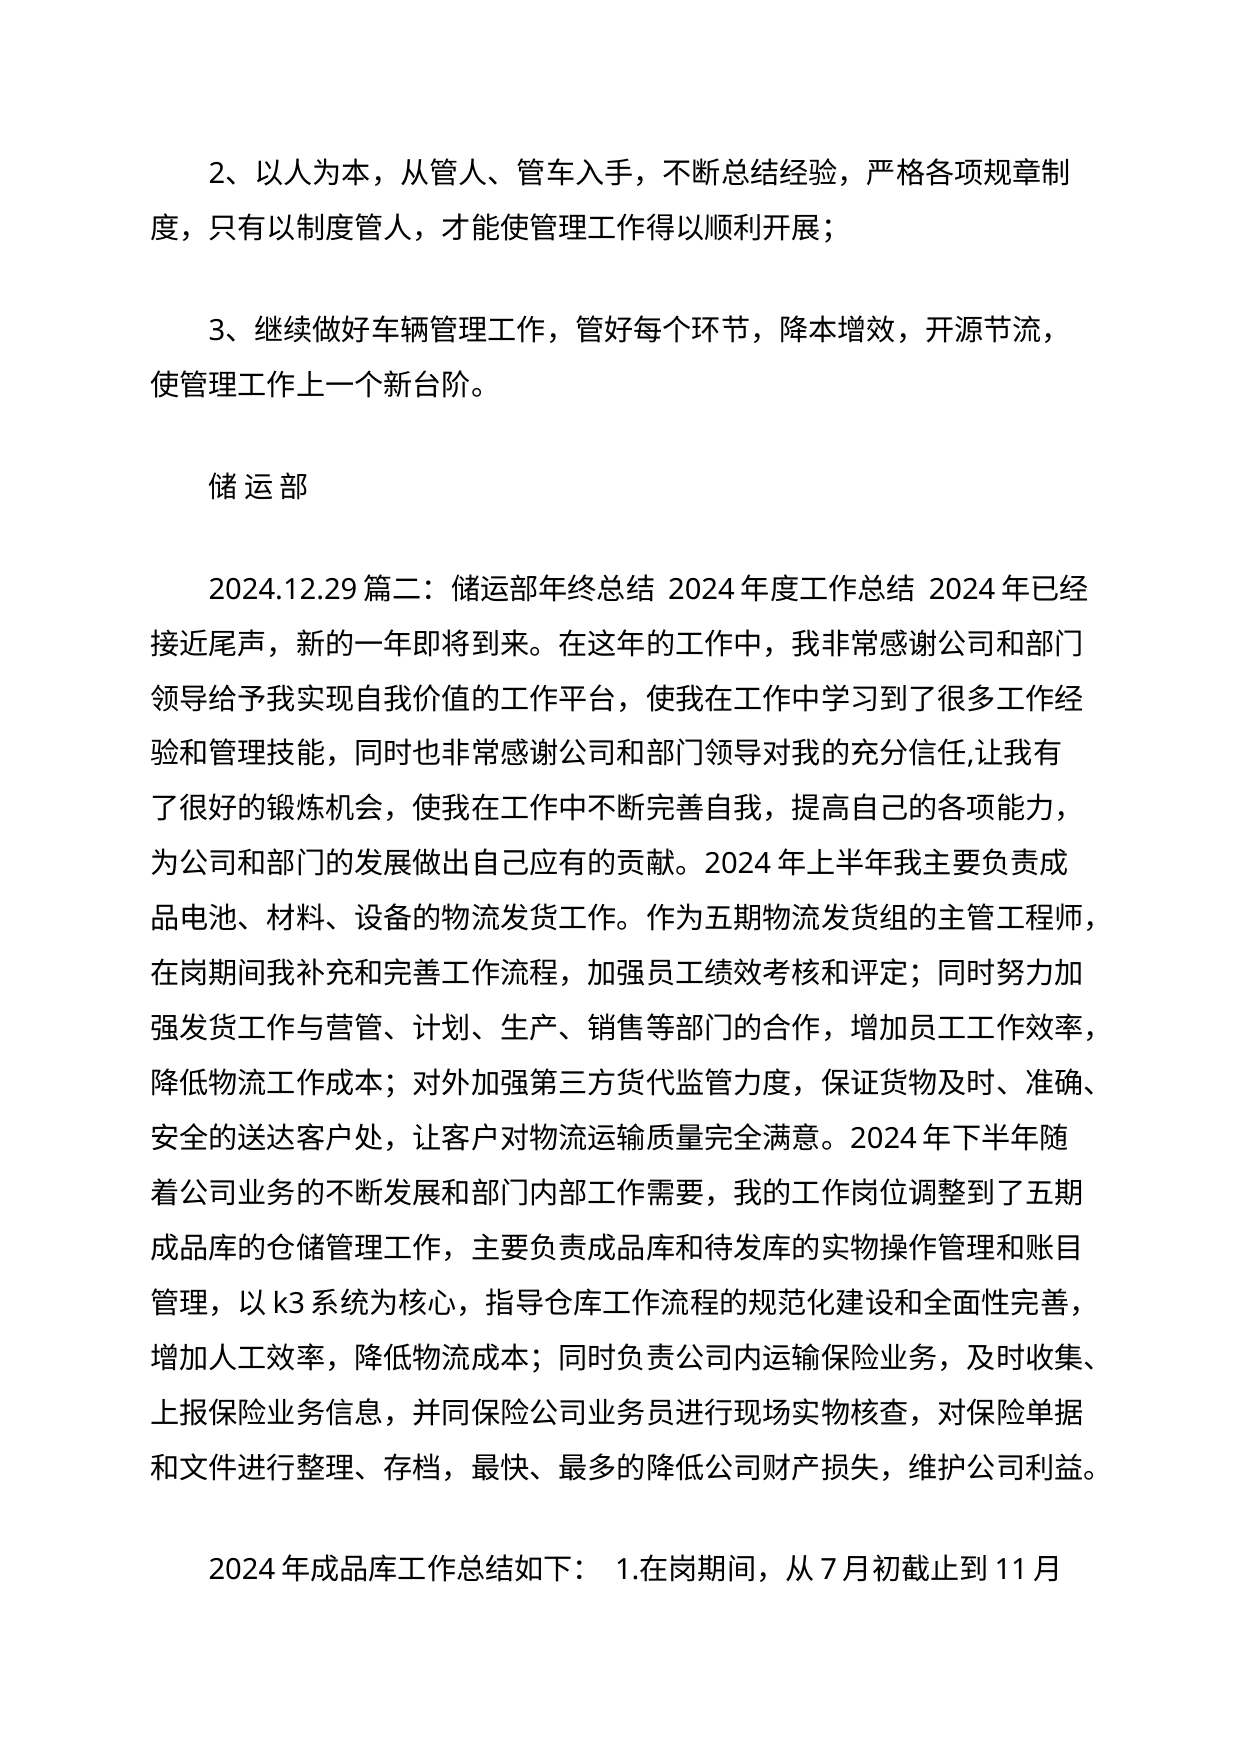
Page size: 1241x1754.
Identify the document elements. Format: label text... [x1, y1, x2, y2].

text 2、以人为本，从管人、管车入手，不断总结经验，严格各项规章制度，只有以制度管人，才能使管理工作得以顺利开展； [150, 150, 1090, 247]
text 储 运 部 [150, 463, 1090, 506]
text 2024.12.29篇二：储运部年终总结 2024年度工作总结 2024年已经接近尾声，新的一年即将到来。在这年的工作中，我非常感谢公司和部门领导给予我实现自我价值的工作平台，使我在工作中学习到了很多工作经验和管理技能，同时也非常感谢公司和部门领导对我的充分信任,让我有了很好的锻炼机会，使我在工作中不断完善自我，提高自己的各项能力，为公司和部门的发展做出自己应有的贡献。2024年上半年我主要负责成品电池、材料、设备的物流发货工作。作为五期物流发货组的主管工程师，在岗期间我补充和完善工作流程，加强员工绩效考核和评定；同时努力加强发货工作与营管、计划、生产、销售等部门的合作，增加员工工作效率，降低物流工作成本；对外加强第三方货代监管力度，保证货物及时、准确、安全的送达客户处，让客户对物流运输质量完全满意。2024年下半年随着公司业务的不断发展和部门内部工作需要，我的工作岗位调整到了五期成品库的仓储管理工作，主要负责成品库和待发库的实物操作管理和账目管理，以k3系统为核心，指导仓库工作流程的规范化建设和全面性完善，增加人工效率，降低物流成本；同时负责公司内运输保险业务，及时收集、上报保险业务信息，并同保险公司业务员进行现场实物核查，对保险单据和文件进行整理、存档，最快、最多的降低公司财产损失，维护公司利益。 [150, 565, 1090, 1486]
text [150, 1546, 1090, 1588]
text 3、继续做好车辆管理工作，管好每个环节，降本增效，开源节流，使管理工作上一个新台阶。 [150, 307, 1090, 404]
